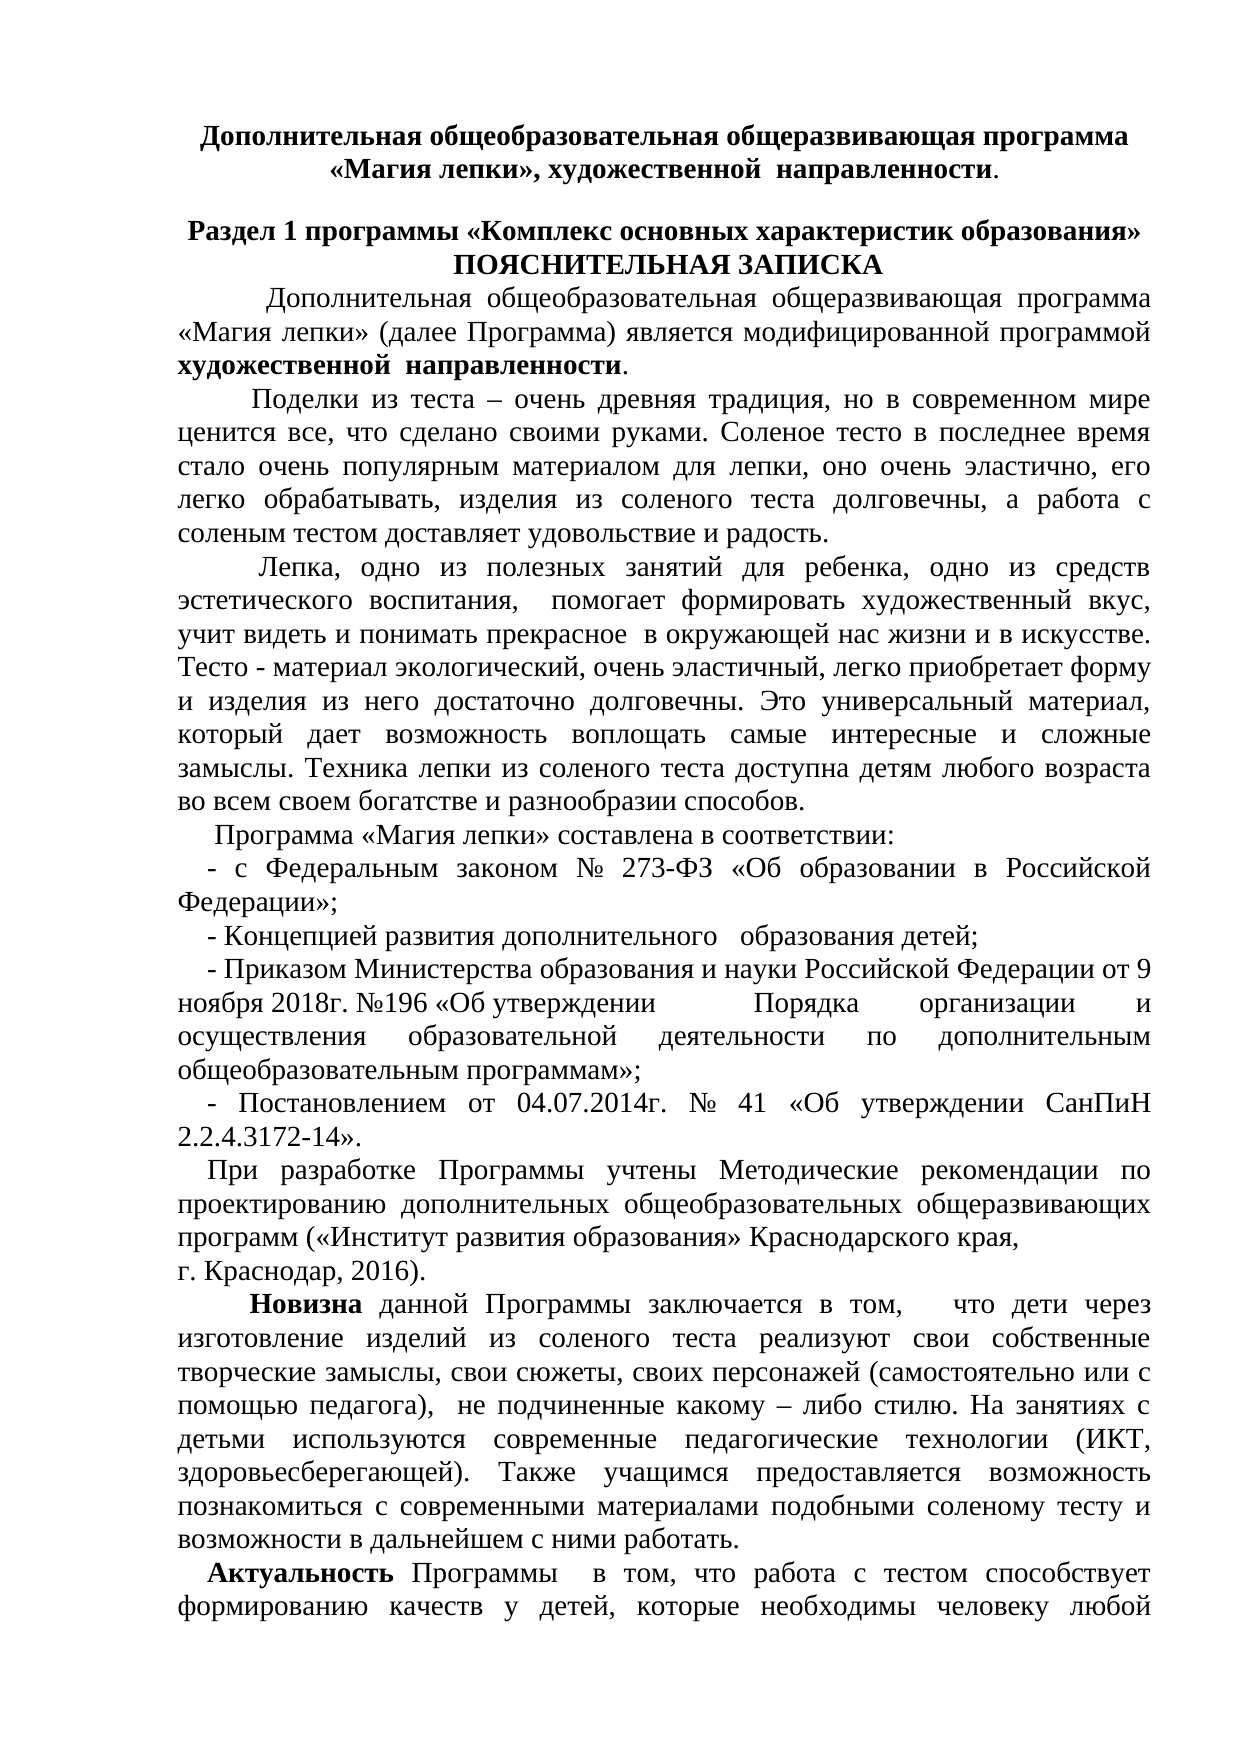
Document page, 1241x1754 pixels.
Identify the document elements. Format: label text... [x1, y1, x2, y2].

text - Постановлением от 04.07.2014г. № 41 «Об утверждении СанПиН 2.2.4.3172-14». [177, 1085, 1152, 1152]
text Дополнительная общеобразовательная общеразвивающая программа «Магия лепки» (далее Программа) является модифицированной программой художественной направленности. [177, 280, 1152, 381]
text Дополнительная общеобразовательная общеразвивающая программа «Магия лепки», художественной направленности. [177, 118, 1152, 185]
text - Концепцией развития дополнительного образования детей; [177, 918, 1152, 951]
text Лепка, одно из полезных занятий для ребенка, одно из средств эстетического воспитания, помогает формировать художественный вкус, учит видеть и понимать прекрасное в окружающей нас жизни и в искусстве. Тесто - материал экологический, очень эластичный, легко приобретает форму и изделия из него достаточно долговечны. Это универсальный материал, который дает возможность воплощать самые интересные и сложные замыслы. Техника лепки из соленого теста доступна детям любого возраста во всем своем богатстве и разнообразии способов. [177, 549, 1152, 817]
text - с Федеральным законом № 273-ФЗ «Об образовании в Российской Федерации»; [177, 851, 1152, 918]
text г. Краснодар, 2016). [177, 1253, 1152, 1287]
text Раздел 1 программы «Комплекс основных характеристик образования» [177, 213, 1152, 247]
text Новизна данной Программы заключается в том, что дети через изготовление изделий из соленого теста реализуют свои собственные творческие замыслы, свои сюжеты, своих персонажей (самостоятельно или с помощью педагога), не подчиненные какому – либо стилю. На занятиях с детьми используются современные педагогические технологии (ИКТ, здоровьесберегающей). Также учащимся предоставляется возможность познакомиться с современными материалами подобными соленому тесту и возможности в дальнейшем с ними работать. [177, 1287, 1152, 1555]
text Поделки из теста – очень древняя традиция, но в современном мире ценится все, что сделано своими руками. Соленое тесто в последнее время стало очень популярным материалом для лепки, оно очень эластично, его легко обрабатывать, изделия из соленого теста долговечны, а работа с соленым тестом доставляет удовольствие и радость. [177, 381, 1152, 549]
text - Приказом Министерства образования и науки Российской Федерации от 9 ноября 2018г. №196 «Об утверждении Порядка организации и осуществления образовательной деятельности по дополнительным общеобразовательным программам»; [177, 951, 1152, 1085]
text При разработке Программы учтены Методические рекомендации по проектированию дополнительных общеобразовательных общеразвивающих программ («Институт развития образования» Краснодарского края, [177, 1152, 1152, 1253]
text ПОЯСНИТЕЛЬНАЯ ЗАПИСКА [177, 247, 1152, 280]
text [177, 1555, 1152, 1622]
text Программа «Магия лепки» составлена в соответствии: [177, 817, 1152, 851]
